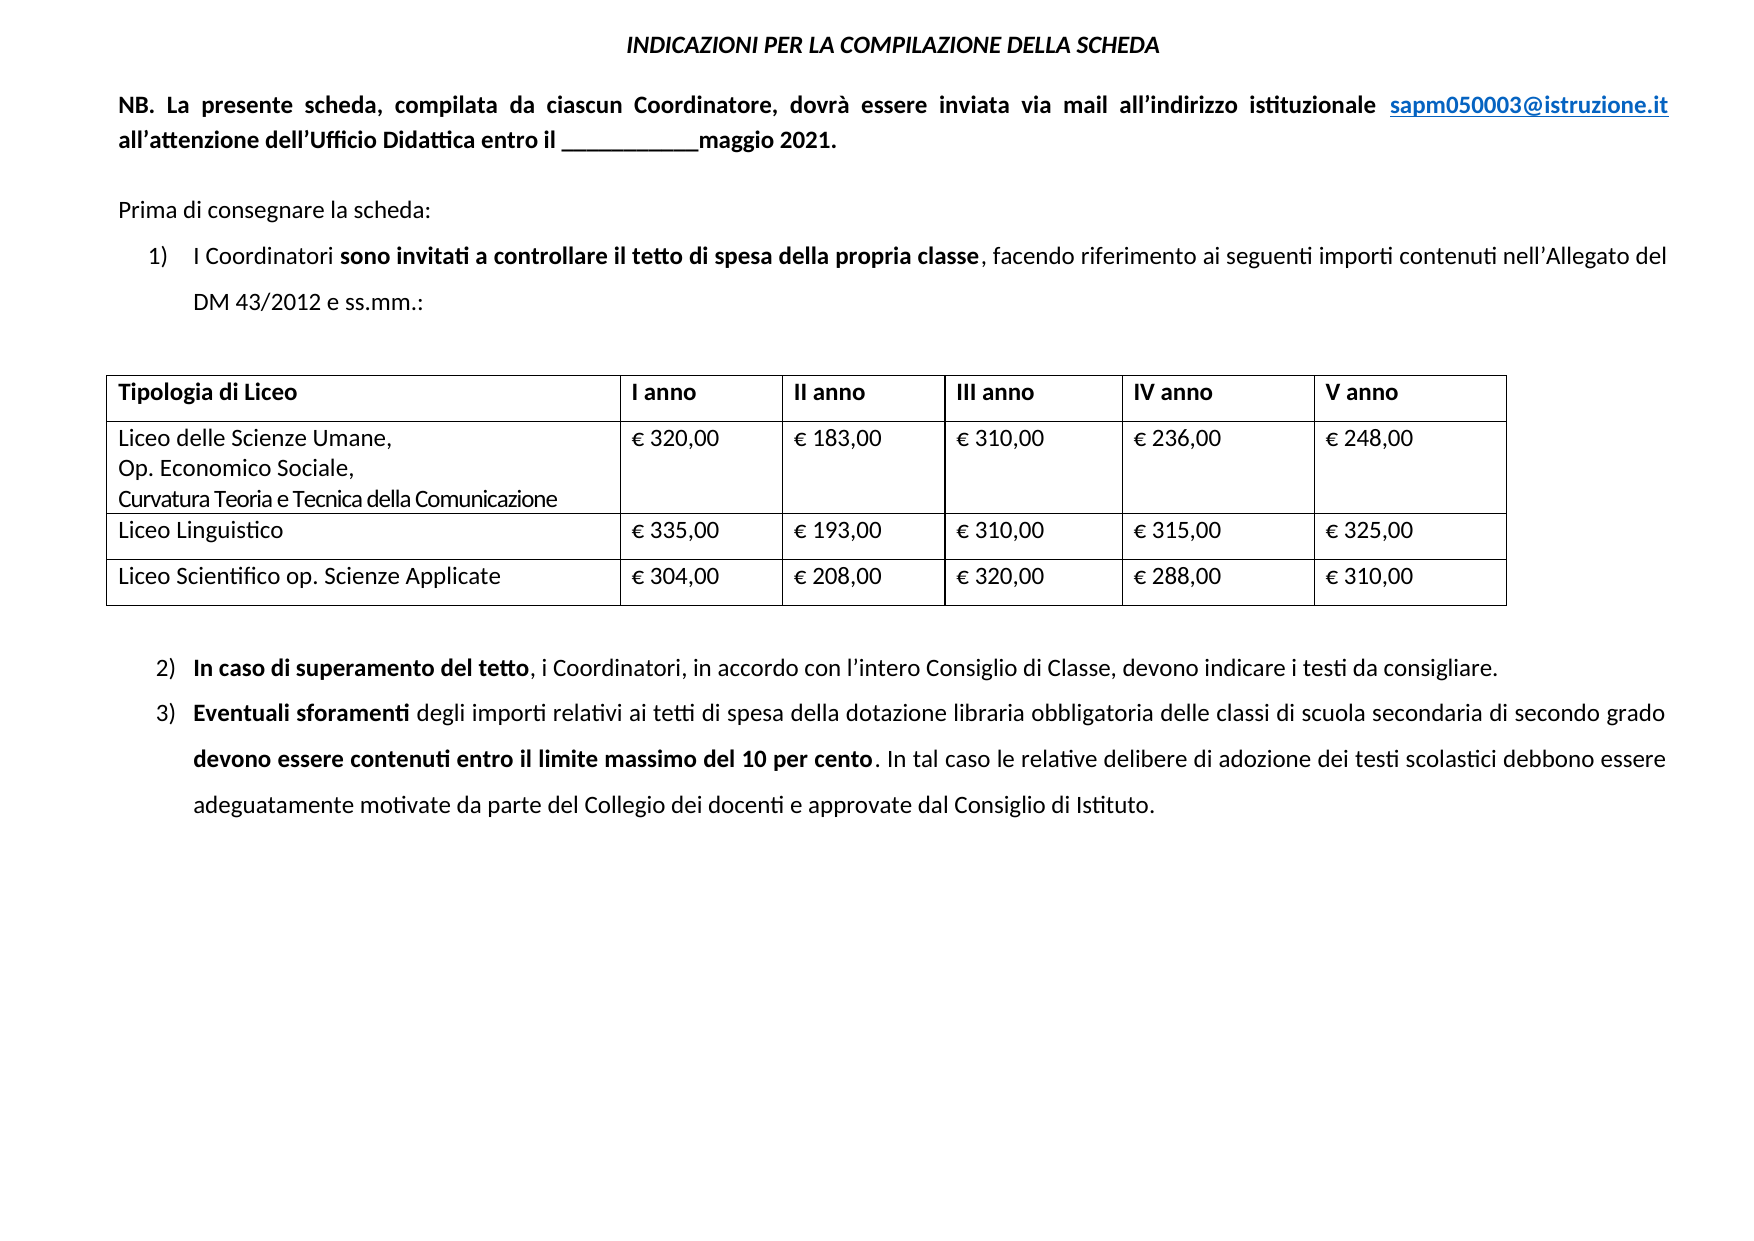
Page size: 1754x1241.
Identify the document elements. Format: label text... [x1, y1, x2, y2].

table_cell € 320,00 [946, 560, 1122, 605]
table_header IV anno [1123, 376, 1314, 421]
list I Coordinatori sono invitati a controllare il tetto di spesa della propria classe, facendo riferimento ai seguenti importi contenuti nell’Allegato del DM 43/2012 e ss.mm.: [148, 240, 1668, 317]
table_cell Liceo Scientifico op. Scienze Applicate [107, 560, 620, 605]
table_cell € 315,00 [1123, 514, 1314, 559]
table_cell € 193,00 [783, 514, 944, 559]
list In caso di superamento del tetto, i Coordinatori, in accordo con l’intero Consiglio di Classe, devono indicare i testi da consigliare. [156, 652, 1668, 682]
table_cell € 310,00 [946, 422, 1122, 513]
table_header III anno [946, 376, 1122, 421]
table_cell € 310,00 [946, 514, 1122, 559]
text Prima di consegnare la scheda: [118, 194, 1668, 225]
table_header II anno [783, 376, 944, 421]
table_cell € 288,00 [1123, 560, 1314, 605]
list Eventuali sforamenti degli importi relativi ai tetti di spesa della dotazione libraria obbligatoria delle classi di scuola secondaria di secondo grado devono essere contenuti entro il limite massimo del 10 per cento. In tal caso le relative delibere di adozione dei testi scolastici debbono essere adeguatamente motivate da parte del Collegio dei docenti e approvate dal Consiglio di Istituto. [156, 697, 1668, 819]
table_cell € 208,00 [783, 560, 944, 605]
table_cell € 304,00 [621, 560, 782, 605]
table_cell € 248,00 [1315, 422, 1506, 513]
table_cell € 335,00 [621, 514, 782, 559]
table_cell € 320,00 [621, 422, 782, 513]
table_header I anno [621, 376, 782, 421]
table_cell € 183,00 [783, 422, 944, 513]
table_header Tipologia di Liceo [107, 376, 620, 421]
text NB. La presente scheda, compilata da ciascun Coordinatore, dovrà essere inviata via mail all’indirizzo istituzionale sapm050003@istruzione.it all’attenzione dell’Ufficio Didattica entro il ___________maggio 2021. [118, 89, 1668, 155]
table_cell € 310,00 [1315, 560, 1506, 605]
table_cell € 325,00 [1315, 514, 1506, 559]
text INDICAZIONI PER LA COMPILAZIONE DELLA SCHEDA [118, 29, 1668, 60]
table_cell € 236,00 [1123, 422, 1314, 513]
table_header V anno [1315, 376, 1506, 421]
table_cell Liceo delle Scienze Umane, Op. Economico Sociale, Curvatura Teoria e Tecnica della Comunicazione [107, 422, 620, 513]
table_cell Liceo Linguistico [107, 514, 620, 559]
